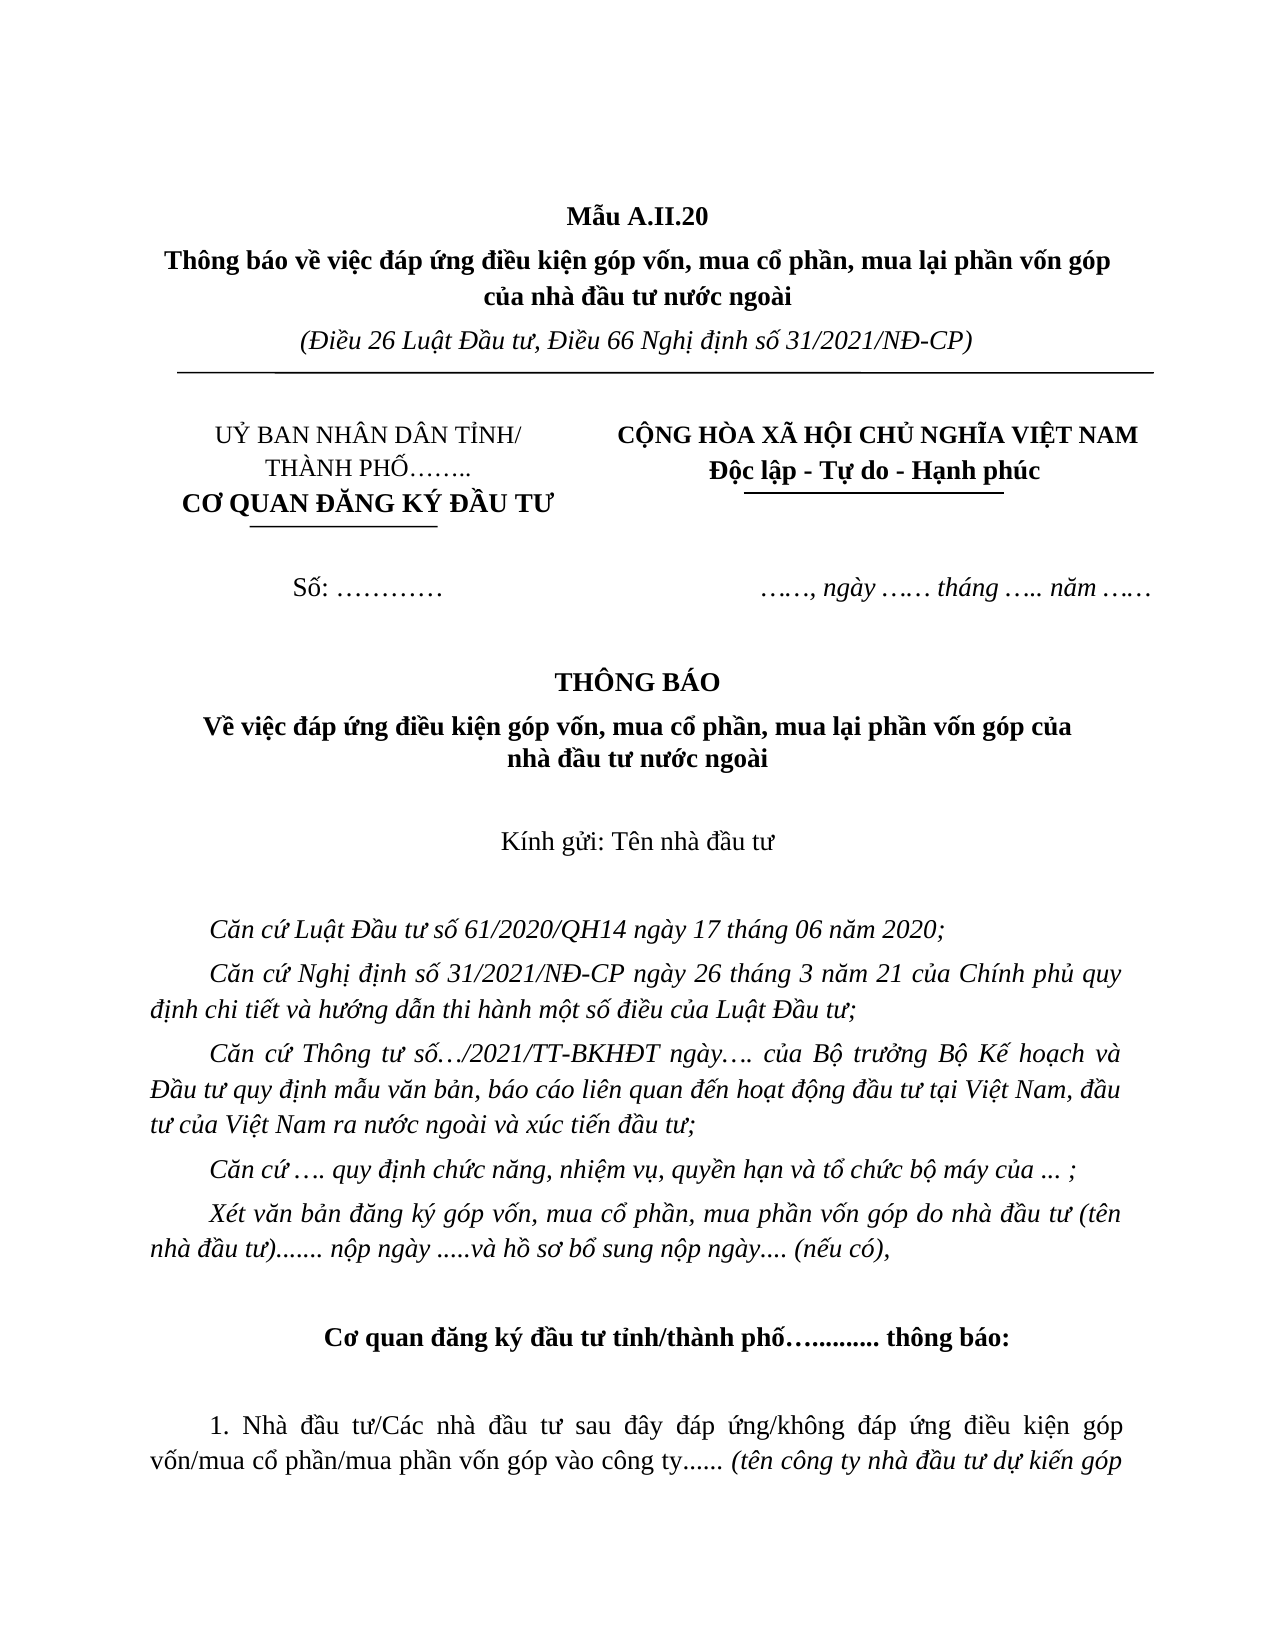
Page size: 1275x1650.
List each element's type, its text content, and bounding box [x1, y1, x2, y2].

text Thông báo về việc đáp ứng điều kiện góp vốn, mua cổ phần, mua lại phần vốn góp của nhà đầu tư nước ngoài [150, 244, 1125, 311]
text Căn cứ …. quy định chức năng, nhiệm vụ, quyền hạn và tổ chức bộ máy của ... ; [150, 1153, 1125, 1184]
text Mẫu A.II.20 [150, 200, 1125, 231]
text Căn cứ Thông tư số…/2021/TT-BKHĐT ngày…. của Bộ trưởng Bộ Kế hoạch và Đầu tư quy định mẫu văn bản, báo cáo liên quan đến hoạt động đầu tư tại Việt Nam, đầu tư của Việt Nam ra nước ngoài và xúc tiến đầu tư; [150, 1037, 1125, 1140]
text Cơ quan đăng ký đầu tư tỉnh/thành phố….......... thông báo: [150, 1321, 1125, 1352]
text Về việc đáp ứng điều kiện góp vốn, mua cổ phần, mua lại phần vốn góp của [150, 711, 1125, 742]
text nhà đầu tư nước ngoài [150, 742, 1125, 773]
text Kính gửi: Tên nhà đầu tư [150, 825, 1125, 856]
table_header CỘNG HÒA XÃ HỘI CHỦ NGHĨA VIỆT NAM Độc lập - Tự do - Hạnh phúc [575, 412, 1165, 562]
table_header UỶ BAN NHÂN DÂN TỈNH/ THÀNH PHỐ…….. CƠ QUAN ĐĂNG KÝ ĐẦU TƯ [161, 412, 575, 562]
text Căn cứ Nghị định số 31/2021/NĐ-CP ngày 26 tháng 3 năm 21 của Chính phủ quy định chi tiết và hướng dẫn thi hành một số điều của Luật Đầu tư; [150, 957, 1125, 1024]
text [150, 1409, 1125, 1476]
text Căn cứ Luật Đầu tư số 61/2020/QH14 ngày 17 tháng 06 năm 2020; [150, 913, 1125, 944]
text Xét văn bản đăng ký góp vốn, mua cổ phần, mua phần vốn góp do nhà đầu tư (tên nhà đầu tư)....... nộp ngày .....và hồ sơ bổ sung nộp ngày.... (nếu có), [150, 1197, 1125, 1264]
table_cell Số: ………… [161, 563, 575, 614]
text (Điều 26 Luật Đầu tư, Điều 66 Nghị định số 31/2021/NĐ-CP) [150, 324, 1125, 355]
text THÔNG BÁO [150, 666, 1125, 698]
table_cell ……, ngày …… tháng ….. năm …… [575, 563, 1165, 614]
